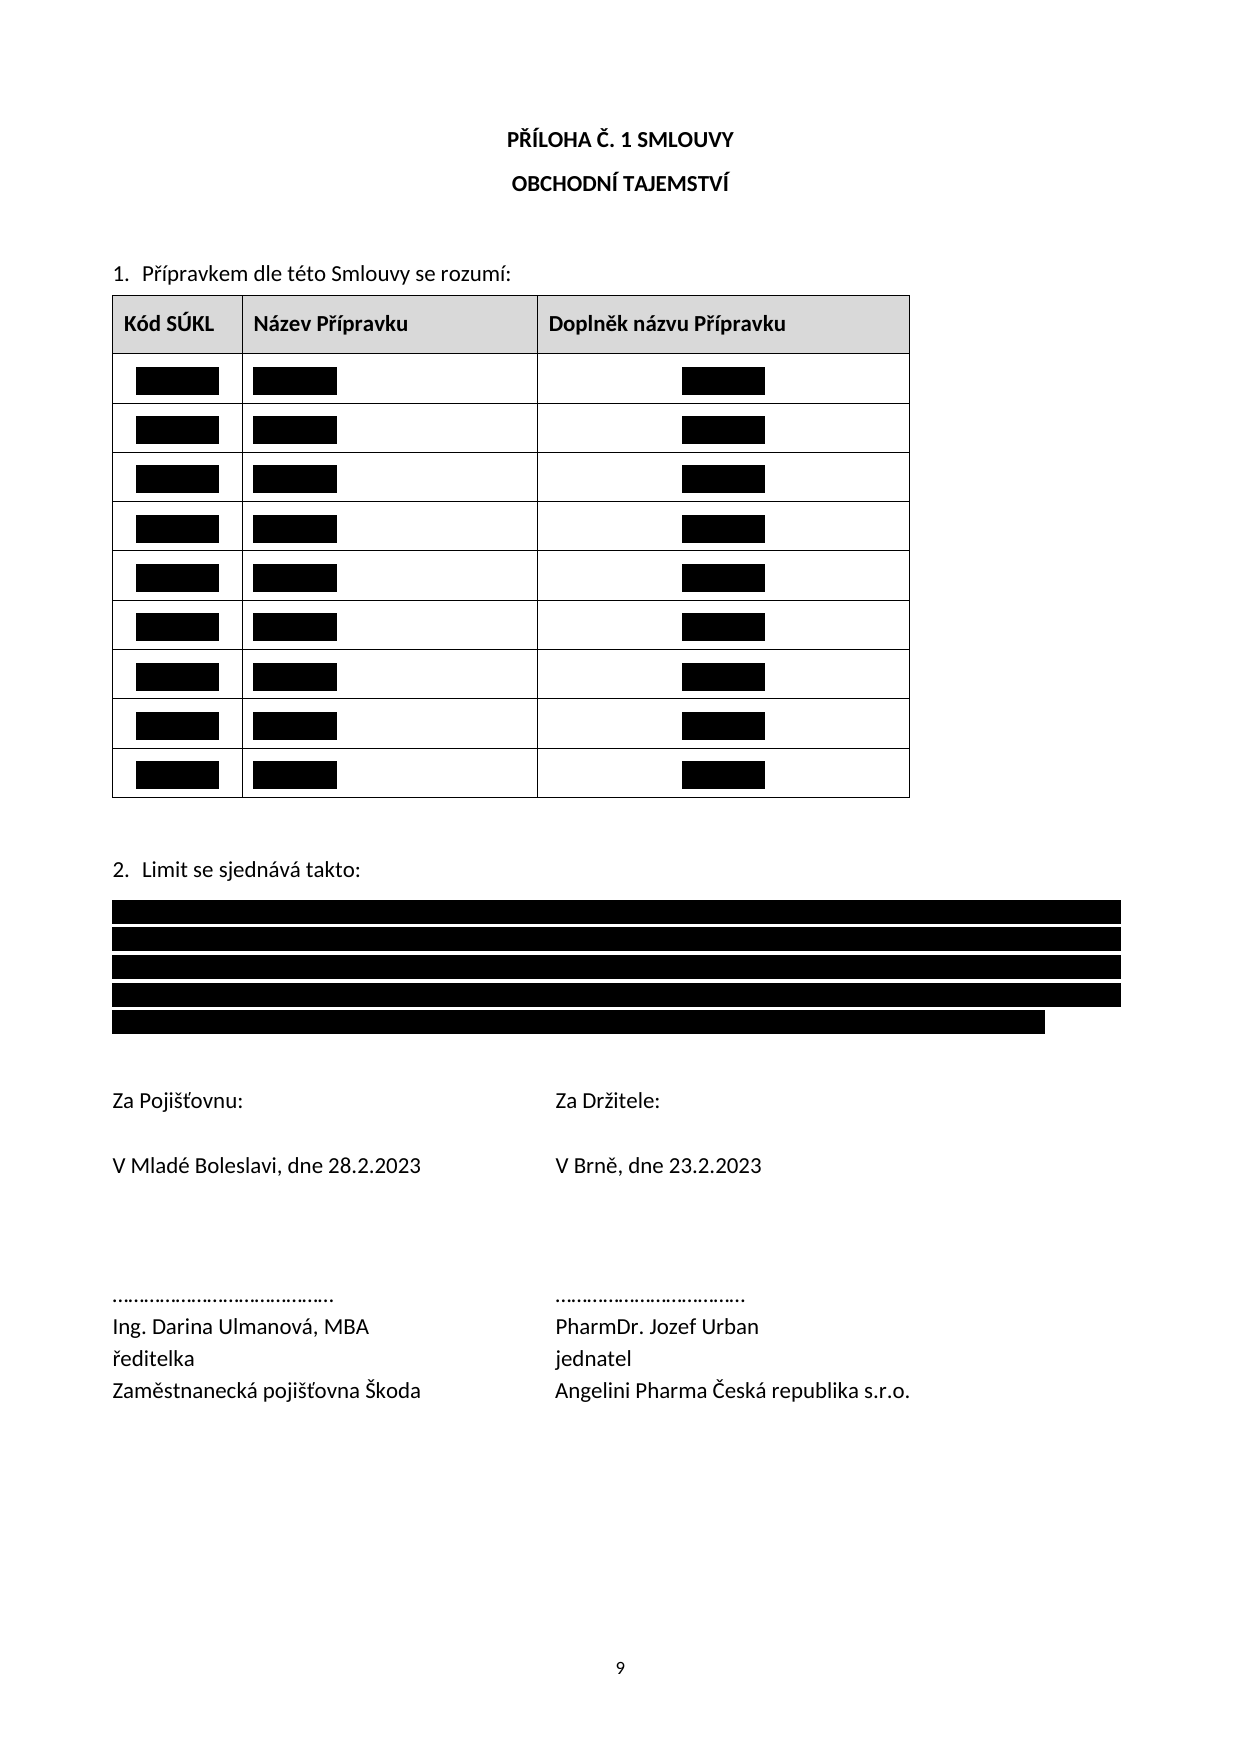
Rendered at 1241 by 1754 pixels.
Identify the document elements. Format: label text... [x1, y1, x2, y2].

table_cell XXXXXXX [113, 650, 242, 698]
table_cell XXXXXXX [243, 749, 537, 797]
table_cell XXXXXXX [113, 453, 242, 501]
text …………………………………… ……………………………… [112, 1280, 1128, 1308]
table_cell XXXXXXX [243, 551, 537, 600]
text V Mladé Boleslavi, dne 28.2.2023 V Brně, dne 23.2.2023 [112, 1151, 1128, 1179]
table_cell XXXXXXX [243, 650, 537, 698]
table_cell XXXXXXX [243, 354, 537, 403]
table_header Název Přípravku [243, 296, 537, 353]
table_cell XXXXXXX [113, 601, 242, 649]
text Zaměstnanecká pojišťovna Škoda Angelini Pharma Česká republika s.r.o. [112, 1376, 1128, 1404]
text 2. Limit se sjednává takto: [112, 855, 1128, 883]
table_cell XXXXXXX [113, 551, 242, 600]
table_cell XXXXXXX [538, 502, 909, 550]
table_header Kód SÚKL [113, 296, 242, 353]
table_header Doplněk názvu Přípravku [538, 296, 909, 353]
text PŘÍLOHA Č. 1 SMLOUVY [112, 125, 1128, 153]
list Přípravkem dle této Smlouvy se rozumí: [112, 259, 1128, 287]
text ředitelka jednatel [112, 1344, 1128, 1372]
text Za Pojišťovnu: Za Držitele: [112, 1087, 1128, 1114]
table_cell XXXXXXX [243, 453, 537, 501]
table_cell XXXXXXX [113, 354, 242, 403]
table_cell XXXXXXX [538, 551, 909, 600]
table_cell XXXXXXX [243, 404, 537, 452]
table_cell XXXXXXX [243, 502, 537, 550]
table_cell XXXXXXX [113, 404, 242, 452]
text XXXXXXXXXXXXXXXXXXXXXXXXXXXXXXXXXXXXXXXXXXXXXXXXXXXXXXXXXXXXXXXXXXXXXXXXXXXXXXXXXXXXXXXXXXXXXXXXXXXXXXXXXXXXXXXXXXXXXXXXXXXXXXXXXXXXXXXXXXXXXXXXXXXXXXXXXXXXXXXXXXXXXXXXXXXXXXXXXXXXXXXXXXXXXXXXXXXXXXXXXXXXXXXXXXXXXXXXXXXXXXXXXXXXXXXXXXXXXXXXXXXXXXXXXXXXXXXXXXXXXXXXXXXXXXXXXXXXXXXXXXXXXXXXXXXXXXXXXXXXXXXXXXXXXXXXXXXXXXXXXXXXXXXXXX [112, 900, 1128, 1034]
table_cell XXXXXXX [113, 749, 242, 797]
table_cell XXXXXXX [538, 601, 909, 649]
text Ing. Darina Ulmanová, MBA PharmDr. Jozef Urban [112, 1312, 1128, 1340]
table_cell XXXXXXX [538, 453, 909, 501]
table_cell XXXXXXX [538, 354, 909, 403]
table_cell XXXXXXX [538, 699, 909, 747]
text OBCHODNÍ TAJEMSTVÍ [112, 169, 1128, 197]
table_cell XXXXXXX [113, 502, 242, 550]
table_cell XXXXXXX [538, 404, 909, 452]
table_cell XXXXXXX [243, 699, 537, 747]
table_cell XXXXXXX [538, 650, 909, 698]
table_cell XXXXXXX [538, 749, 909, 797]
table_cell XXXXXXX [113, 699, 242, 747]
table_cell XXXXXXX [243, 601, 537, 649]
